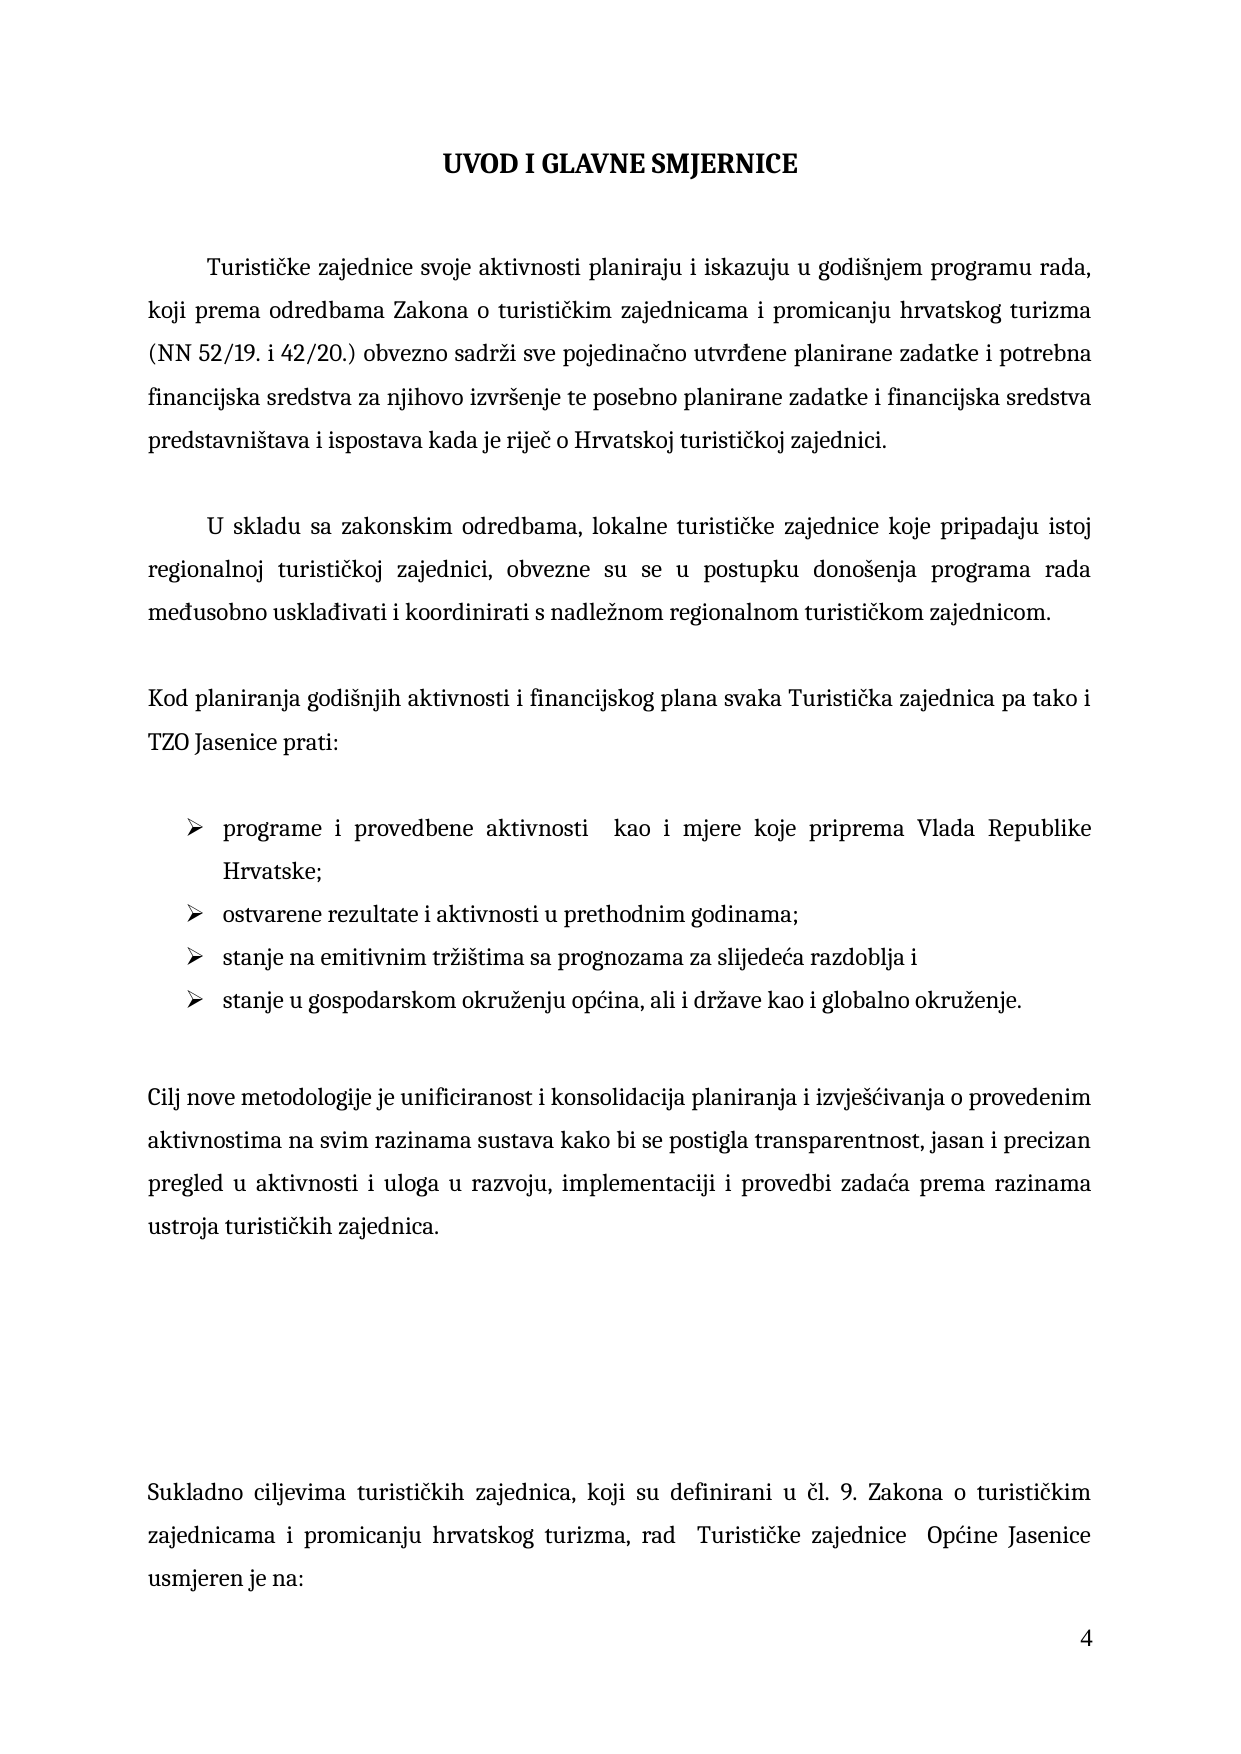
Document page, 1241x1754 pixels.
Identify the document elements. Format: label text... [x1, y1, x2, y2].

text Turističke zajednice svoje aktivnosti planiraju i iskazuju u godišnjem programu rada, koji prema odredbama Zakona o turističkim zajednicama i promicanju hrvatskog turizma (NN 52/19. i 42/20.) obvezno sadrži sve pojedinačno utvrđene planirane zadatke i potrebna financijska sredstva za njihovo izvršenje te posebno planirane zadatke i financijska sredstva predstavništava i ispostava kada je riječ o Hrvatskoj turističkoj zajednici. [148, 253, 1093, 454]
list stanje na emitivnim tržištima sa prognozama za slijedeća razdoblja i [185, 943, 1093, 972]
text Kod planiranja godišnjih aktivnosti i financijskog plana svaka Turistička zajednica pa tako i TZO Jasenice prati: [148, 684, 1093, 756]
text Cilj nove metodologije je unificiranost i konsolidacija planiranja i izvješćivanja o provedenim aktivnostima na svim razinama sustava kako bi se postigla transparentnost, jasan i precizan pregled u aktivnosti i uloga u razvoju, implementaciji i provedbi zadaća prema razinama ustroja turističkih zajednica. [148, 1082, 1093, 1241]
list ostvarene rezultate i aktivnosti u prethodnim godinama; [185, 900, 1093, 929]
text Sukladno ciljevima turističkih zajednica, koji su definirani u čl. 9. Zakona o turističkim zajednicama i promicanju hrvatskog turizma, rad Turističke zajednice Općine Jasenice usmjeren je na: [148, 1477, 1093, 1592]
list programe i provedbene aktivnosti kao i mjere koje priprema Vlada Republike Hrvatske; [185, 814, 1093, 886]
text U skladu sa zakonskim odredbama, lokalne turističke zajednice koje pripadaju istoj regionalnoj turističkoj zajednici, obvezne su se u postupku donošenja programa rada međusobno usklađivati i koordinirati s nadležnom regionalnom turističkom zajednicom. [148, 512, 1093, 627]
text UVOD I GLAVNE SMJERNICE [148, 148, 1093, 181]
list stanje u gospodarskom okruženju općina, ali i države kao i globalno okruženje. [185, 986, 1093, 1015]
